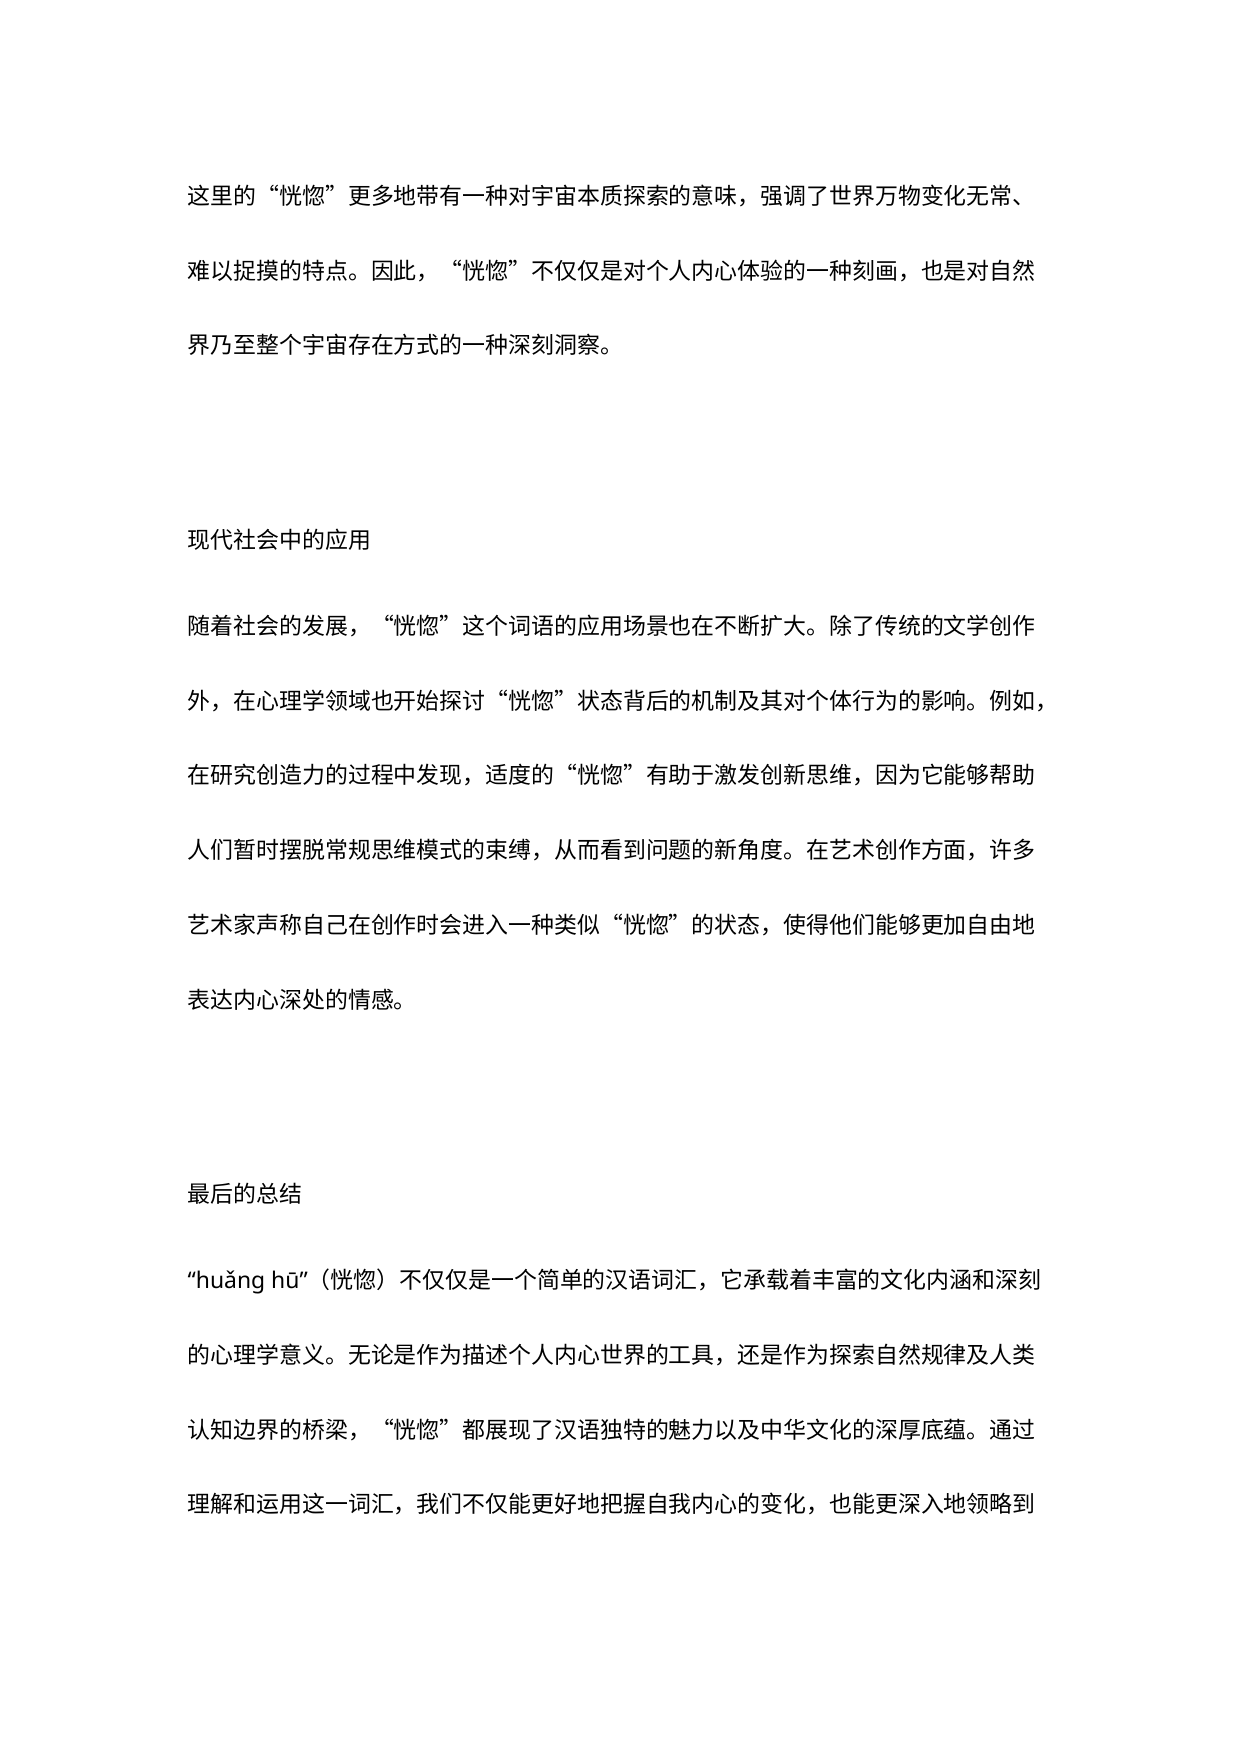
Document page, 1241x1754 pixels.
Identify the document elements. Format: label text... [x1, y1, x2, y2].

text 最后的总结 [187, 1160, 1053, 1225]
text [187, 162, 1053, 376]
text 随着社会的发展，“恍惚”这个词语的应用场景也在不断扩大。除了传统的文学创作外，在心理学领域也开始探讨“恍惚”状态背后的机制及其对个体行为的影响。例如，在研究创造力的过程中发现，适度的“恍惚”有助于激发创新思维，因为它能够帮助人们暂时摆脱常规思维模式的束缚，从而看到问题的新角度。在艺术创作方面，许多艺术家声称自己在创作时会进入一种类似“恍惚”的状态，使得他们能够更加自由地表达内心深处的情感。 [187, 592, 1053, 1031]
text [187, 1246, 1053, 1536]
text 现代社会中的应用 [187, 506, 1053, 571]
